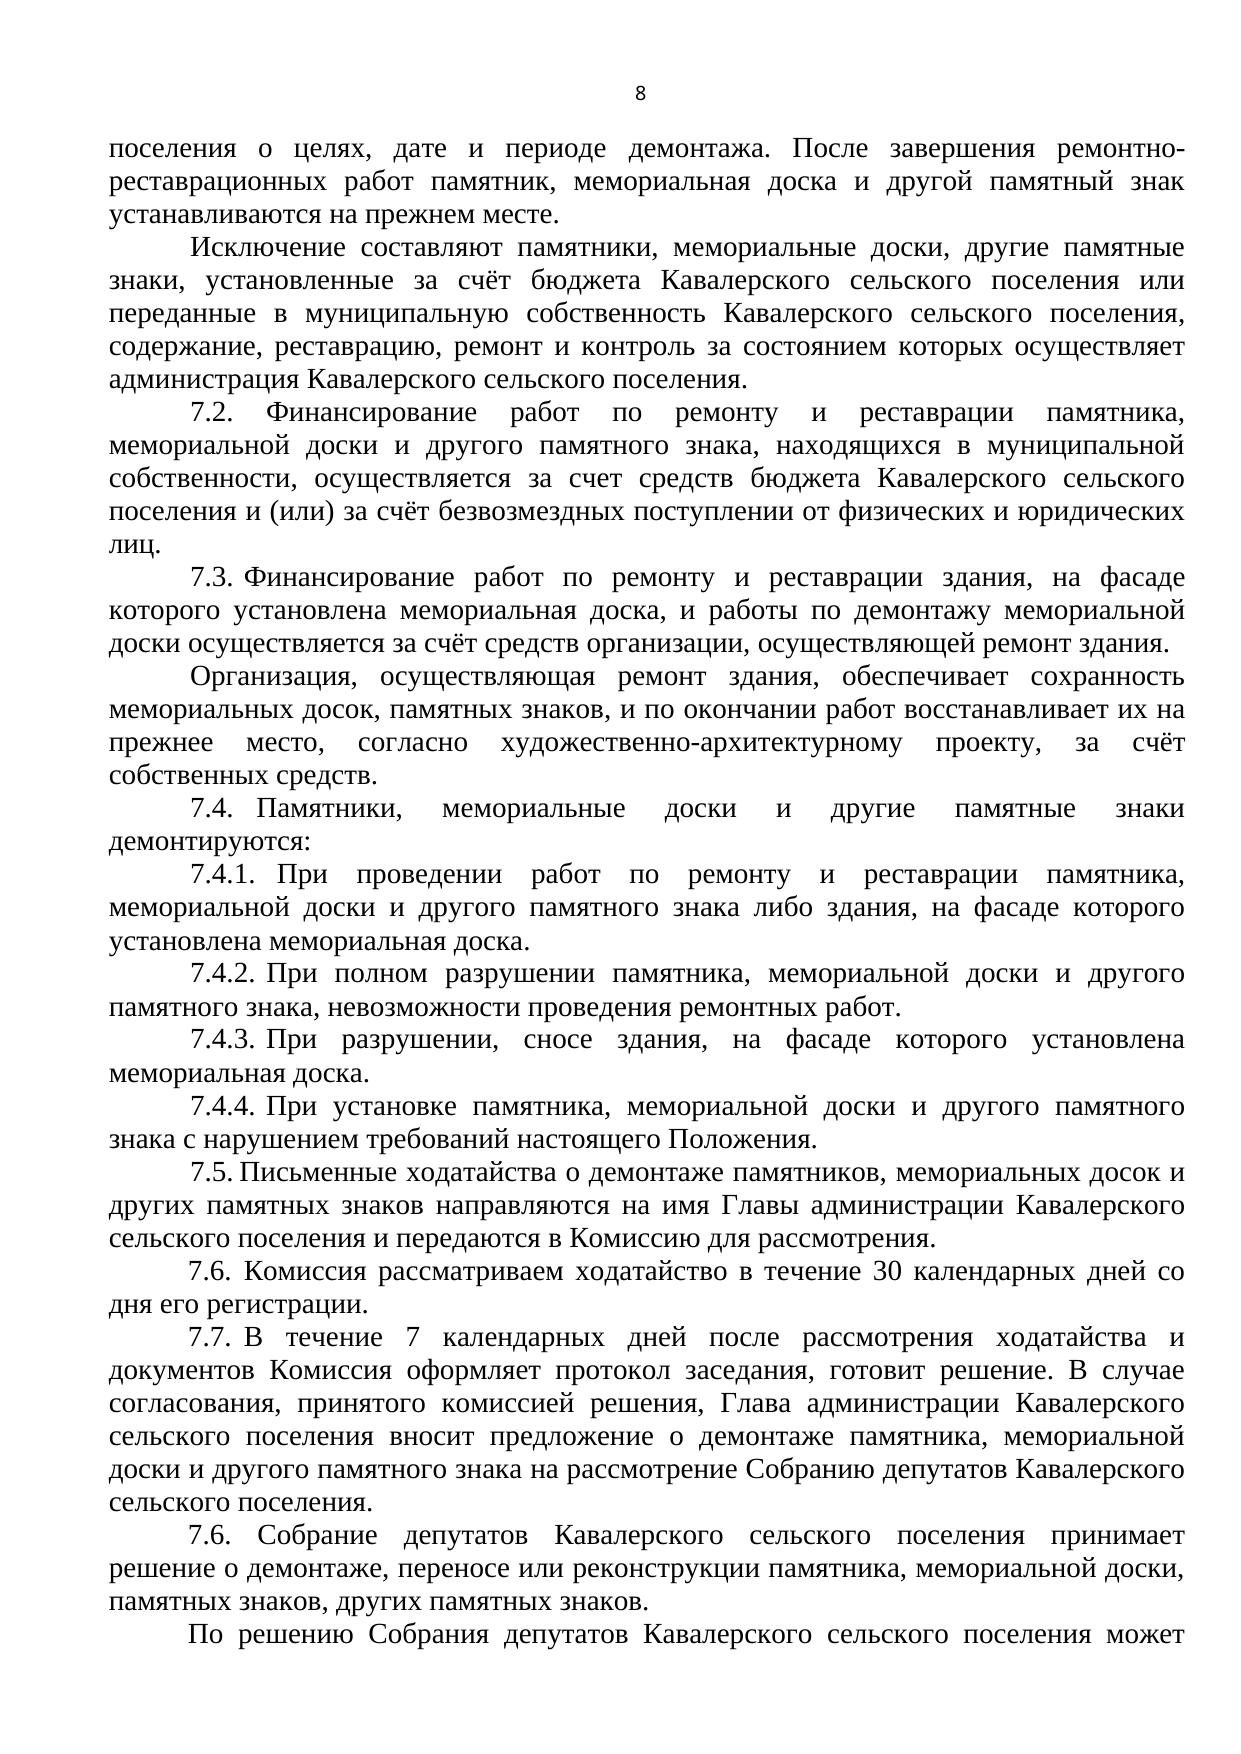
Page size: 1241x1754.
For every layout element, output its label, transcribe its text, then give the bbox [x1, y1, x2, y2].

list В течение 7 календарных дней после рассмотрения ходатайства и документов Комиссия оформляет протокол заседания, готовит решение. В случае согласования, принятого комиссией решения, Глава администрации Кавалерского сельского поселения вносит предложение о демонтаже памятника, мемориальной доски и другого памятного знака на рассмотрение Собранию депутатов Кавалерского сельского поселения. [108, 1320, 1186, 1518]
list При разрушении, сносе здания, на фасаде которого установлена мемориальная доска. [108, 1023, 1186, 1089]
list Финансирование работ по ремонту и реставрации здания, на фасаде которого установлена мемориальная доска, и работы по демонтажу мемориальной доски осуществляется за счёт средств организации, осуществляющей ремонт здания. [108, 560, 1186, 659]
list Письменные ходатайства о демонтаже памятников, мемориальных досок и других памятных знаков направляются на имя Главы администрации Кавалерского сельского поселения и передаются в Комиссию для рассмотрения. [108, 1155, 1186, 1254]
text Организация, осуществляющая ремонт здания, обеспечивает сохранность мемориальных досок, памятных знаков, и по окончании работ восстанавливает их на прежнее место, согласно художественно-архитектурному проекту, за счёт собственных средств. [108, 659, 1186, 791]
list Комиссия рассматриваем ходатайство в течение 30 календарных дней со дня его регистрации. [108, 1254, 1186, 1320]
list Памятники, мемориальные доски и другие памятные знаки демонтируются: [108, 791, 1186, 857]
text Исключение составляют памятники, мемориальные доски, другие памятные знаки, установленные за счёт бюджета Кавалерского сельского поселения или переданные в муниципальную собственность Кавалерского сельского поселения, содержание, реставрацию, ремонт и контроль за состоянием которых осуществляет администрация Кавалерского сельского поселения. [108, 230, 1186, 395]
list При установке памятника, мемориальной доски и другого памятного знака с нарушением требований настоящего Положения. [108, 1089, 1186, 1155]
list Финансирование работ по ремонту и реставрации памятника, мемориальной доски и другого памятного знака, находящихся в муниципальной собственности, осуществляется за счет средств бюджета Кавалерского сельского поселения и (или) за счёт безвозмездных поступлении от физических и юридических лиц. [108, 395, 1186, 560]
list При проведении работ по ремонту и реставрации памятника, мемориальной доски и другого памятного знака либо здания, на фасаде которого установлена мемориальная доска. [108, 857, 1186, 957]
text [108, 1617, 1186, 1650]
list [108, 131, 1186, 230]
list При полном разрушении памятника, мемориальной доски и другого памятного знака, невозможности проведения ремонтных работ. [108, 957, 1186, 1023]
text 7.6. Собрание депутатов Кавалерского сельского поселения принимает решение о демонтаже, переносе или реконструкции памятника, мемориальной доски, памятных знаков, других памятных знаков. [108, 1518, 1186, 1617]
